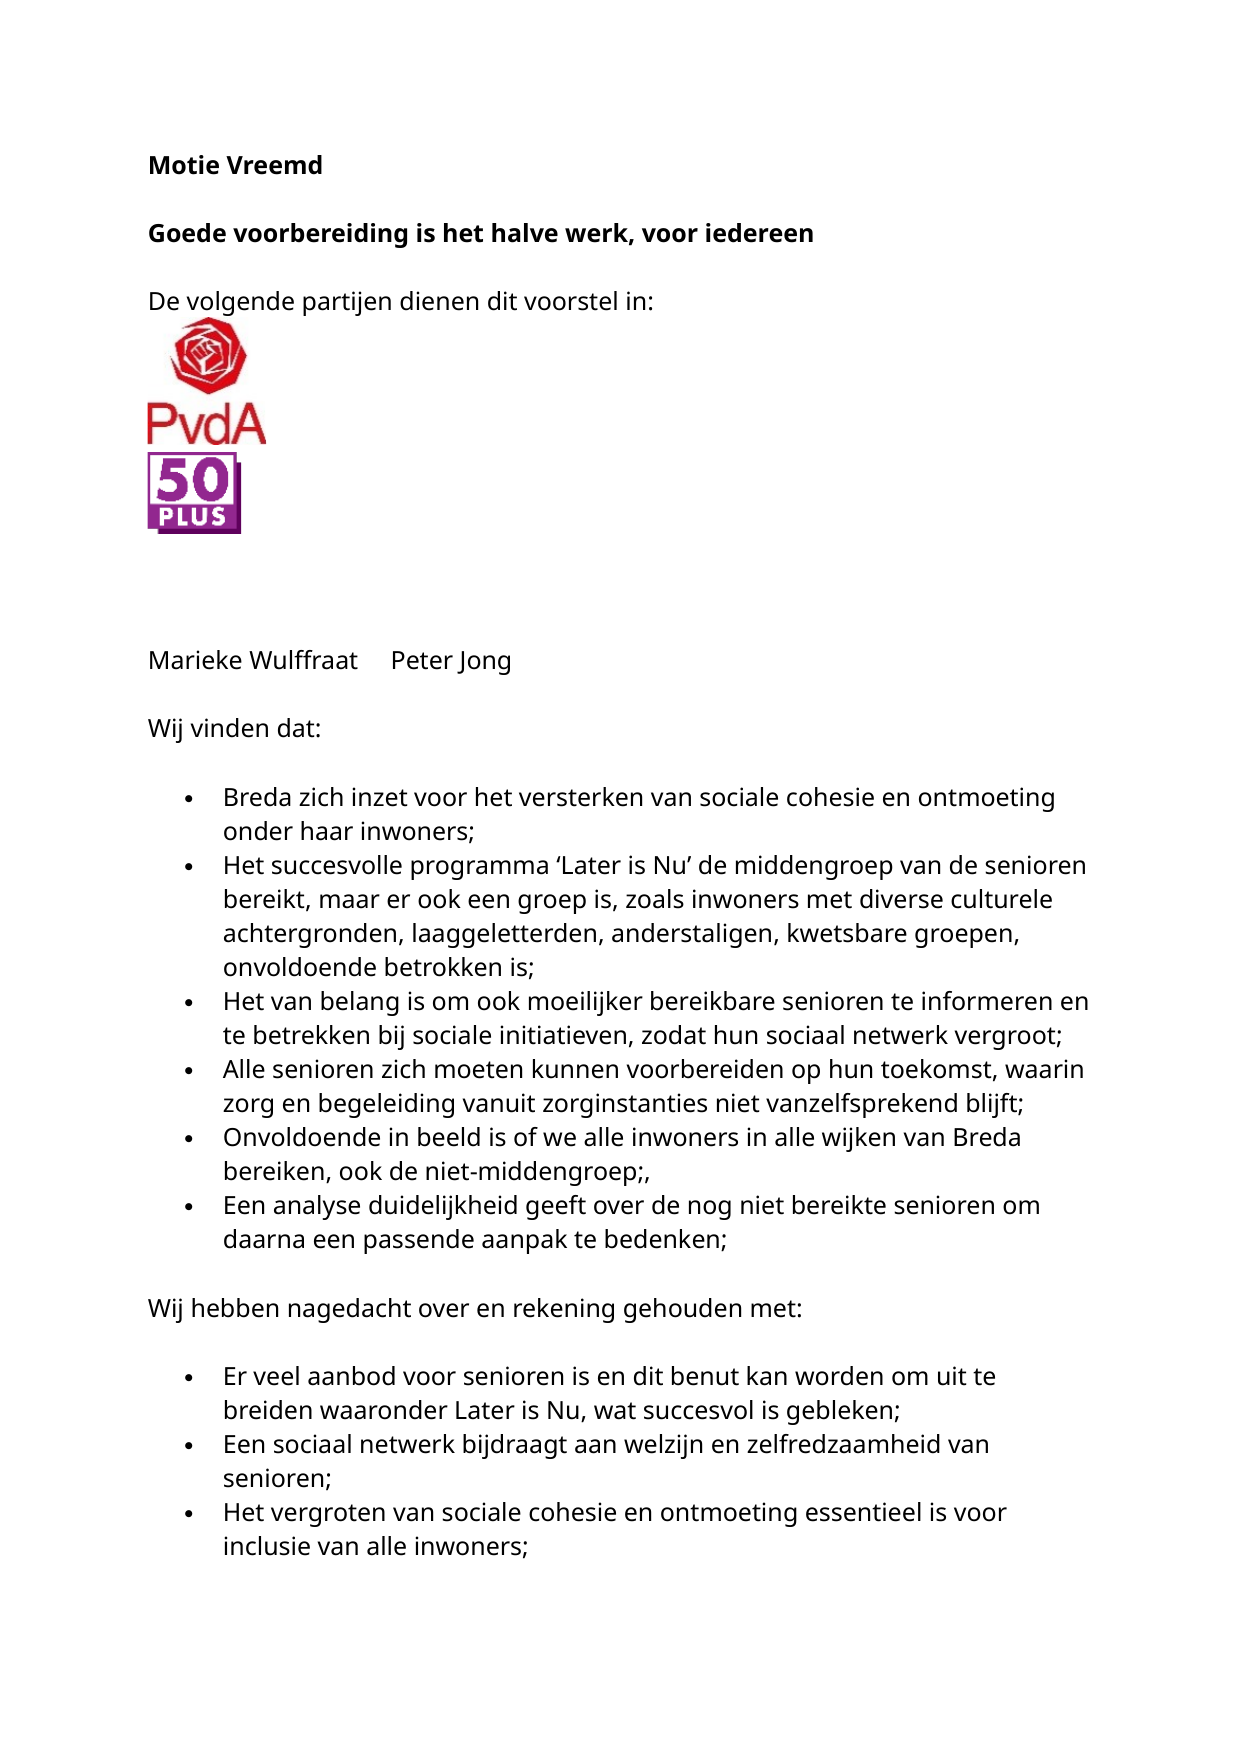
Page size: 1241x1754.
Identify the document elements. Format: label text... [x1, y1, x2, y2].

list Het van belang is om ook moeilijker bereikbare senioren te informeren en te betrekken bij sociale initiatieven, zodat hun sociaal netwerk vergroot; [185, 984, 1093, 1052]
picture [147, 452, 242, 534]
list Een sociaal netwerk bijdraagt aan welzijn en zelfredzaamheid van senioren; [185, 1426, 1093, 1494]
text Wij vinden dat: [148, 711, 1093, 745]
list Het succesvolle programma ‘Later is Nu’ de middengroep van de senioren bereikt, maar er ook een groep is, zoals inwoners met diverse culturele achtergronden, laaggeletterden, anderstaligen, kwetsbare groepen, onvoldoende betrokken is; [185, 847, 1093, 984]
list Een analyse duidelijkheid geeft over de nog niet bereikte senioren om daarna een passende aanpak te bedenken; [185, 1188, 1093, 1256]
text De volgende partijen dienen dit voorstel in: [148, 284, 1093, 318]
text Goede voorbereiding is het halve werk, voor iedereen [148, 216, 1093, 250]
picture [147, 317, 267, 445]
text Motie Vreemd [148, 148, 1093, 182]
list Het vergroten van sociale cohesie en ontmoeting essentieel is voor inclusie van alle inwoners; [185, 1494, 1093, 1563]
list Alle senioren zich moeten kunnen voorbereiden op hun toekomst, waarin zorg en begeleiding vanuit zorginstanties niet vanzelfsprekend blijft; [185, 1052, 1093, 1120]
list Er veel aanbod voor senioren is en dit benut kan worden om uit te breiden waaronder Later is Nu, wat succesvol is gebleken; [185, 1358, 1093, 1426]
text Wij hebben nagedacht over en rekening gehouden met: [148, 1290, 1093, 1324]
list Breda zich inzet voor het versterken van sociale cohesie en ontmoeting onder haar inwoners; [185, 779, 1093, 847]
text Marieke Wulffraat Peter Jong [148, 643, 1093, 677]
list Onvoldoende in beeld is of we alle inwoners in alle wijken van Breda bereiken, ook de niet-middengroep;, [185, 1120, 1093, 1188]
